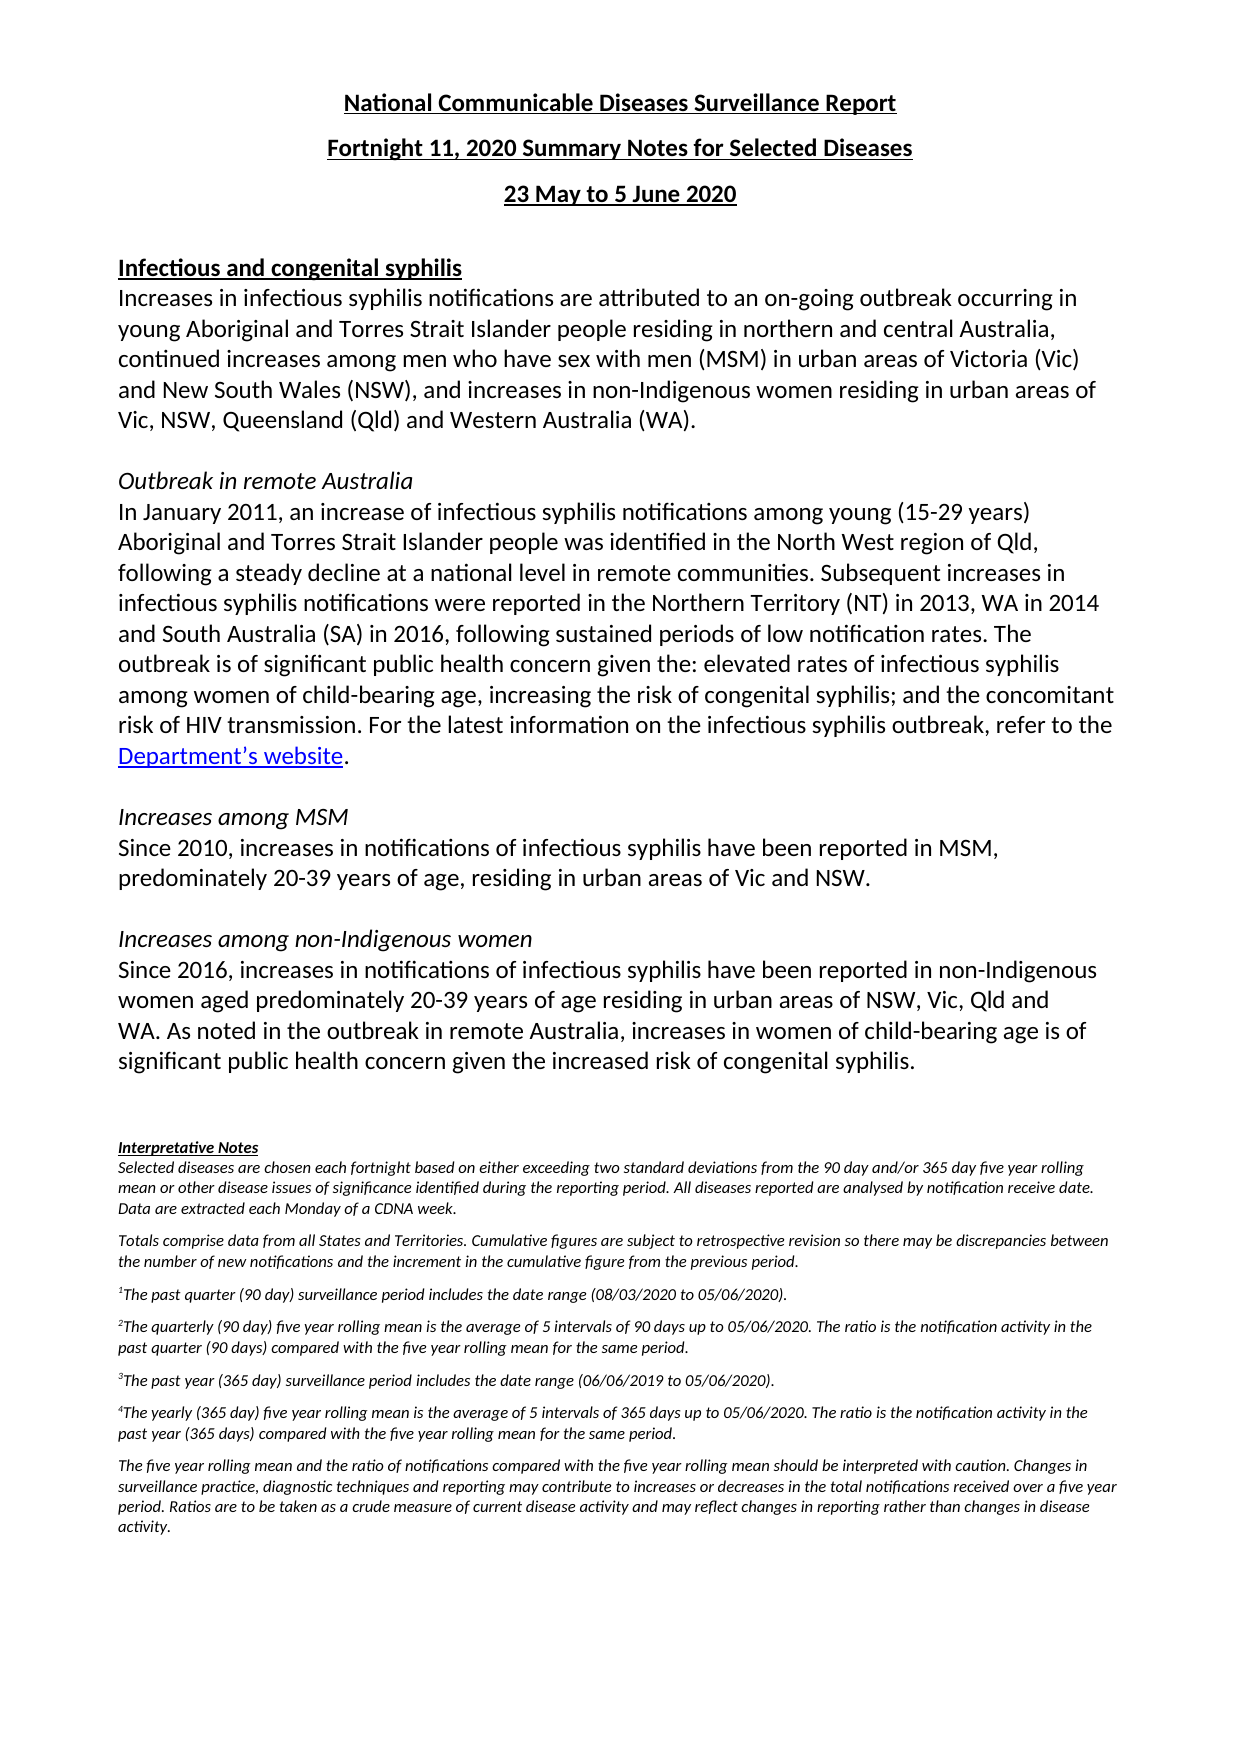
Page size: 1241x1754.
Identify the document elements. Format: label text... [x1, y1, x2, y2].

text 4The yearly (365 day) five year rolling mean is the average of 5 intervals of 365 days up to 05/06/2020. The ratio is the notification activity in the past year (365 days) compared with the five year rolling mean for the same period. [118, 1403, 1091, 1443]
title National Communicable Diseases Surveillance Report Fortnight 11, 2020 Summary Notes for Selected Diseases 23 May to 5 June 2020 [327, 87, 913, 159]
text WA. As noted in the outbreak in remote Australia, increases in women of child-bearing age is of significant public health concern given the increased risk of congenital syphilis. [118, 1015, 1130, 1076]
text Interpretative Notes [118, 1137, 1130, 1157]
text 1The past quarter (90 day) surveillance period includes the date range (08/03/2020 to 05/06/2020). [118, 1284, 1130, 1304]
text 3The past year (365 day) surveillance period includes the date range (06/06/2019 to 05/06/2020). [118, 1370, 1130, 1390]
text Since 2016, increases in notifications of infectious syphilis have been reported in non-Indigenous women aged predominately 20-39 years of age residing in urban areas of NSW, Vic, Qld and [118, 954, 1101, 1015]
text The five year rolling mean and the ratio of notifications compared with the five year rolling mean should be interpreted with caution. Changes in surveillance practice, diagnostic techniques and reporting may contribute to increases or decreases in the total notifications received over a five year period. Ratios are to be taken as a crude measure of current disease activity and may reflect changes in reporting rather than changes in disease activity. [118, 1456, 1120, 1537]
text Totals comprise data from all States and Territories. Cumulative figures are subject to retrospective revision so there may be discrepancies between the number of new notifications and the increment in the cumulative figure from the previous period. [118, 1231, 1117, 1271]
text Selected diseases are chosen each fortnight based on either exceeding two standard deviations from the 90 day and/or 365 day five year rolling mean or other disease issues of significance identified during the reporting period. All diseases reported are analysed by notification receive date. Data are extracted each Monday of a CDNA week. [118, 1157, 1117, 1218]
text Increases in infectious syphilis notifications are attributed to an on-going outbreak occurring in young Aboriginal and Torres Strait Islander people residing in northern and central Australia, continued increases among men who have sex with men (MSM) in urban areas of Victoria (Vic) and New South Wales (NSW), and increases in non-Indigenous women residing in urban areas of Vic, NSW, Queensland (Qld) and Western Australia (WA). [118, 282, 1098, 435]
text Increases among non-Indigenous women [118, 923, 1130, 954]
text Increases among MSM [118, 801, 1130, 832]
title Infectious and congenital syphilis [118, 252, 1130, 282]
text 2The quarterly (90 day) five year rolling mean is the average of 5 intervals of 90 days up to 05/06/2020. The ratio is the notification activity in the past quarter (90 days) compared with the five year rolling mean for the same period. [118, 1317, 1098, 1357]
title National Communicable Diseases Surveillance Report Fortnight 11, 2020 Summary Notes for Selected Diseases 23 May to 5 June 2020 [327, 160, 913, 209]
text Since 2010, increases in notifications of infectious syphilis have been reported in MSM, predominately 20-39 years of age, residing in urban areas of Vic and NSW. [118, 832, 1002, 893]
text In January 2011, an increase of infectious syphilis notifications among young (15-29 years) Aboriginal and Torres Strait Islander people was identified in the North West region of Qld, following a steady decline at a national level in remote communities. Subsequent increases in infectious syphilis notifications were reported in the Northern Territory (NT) in 2013, WA in 2014 and South Australia (SA) in 2016, following sustained periods of low notification rates. The outbreak is of significant public health concern given the: elevated rates of infectious syphilis among women of child-bearing age, increasing the risk of congenital syphilis; and the concomitant risk of HIV transmission. For the latest information on the infectious syphilis outbreak, refer to the Department’s website. [118, 496, 1117, 771]
text Outbreak in remote Australia [118, 465, 1130, 496]
